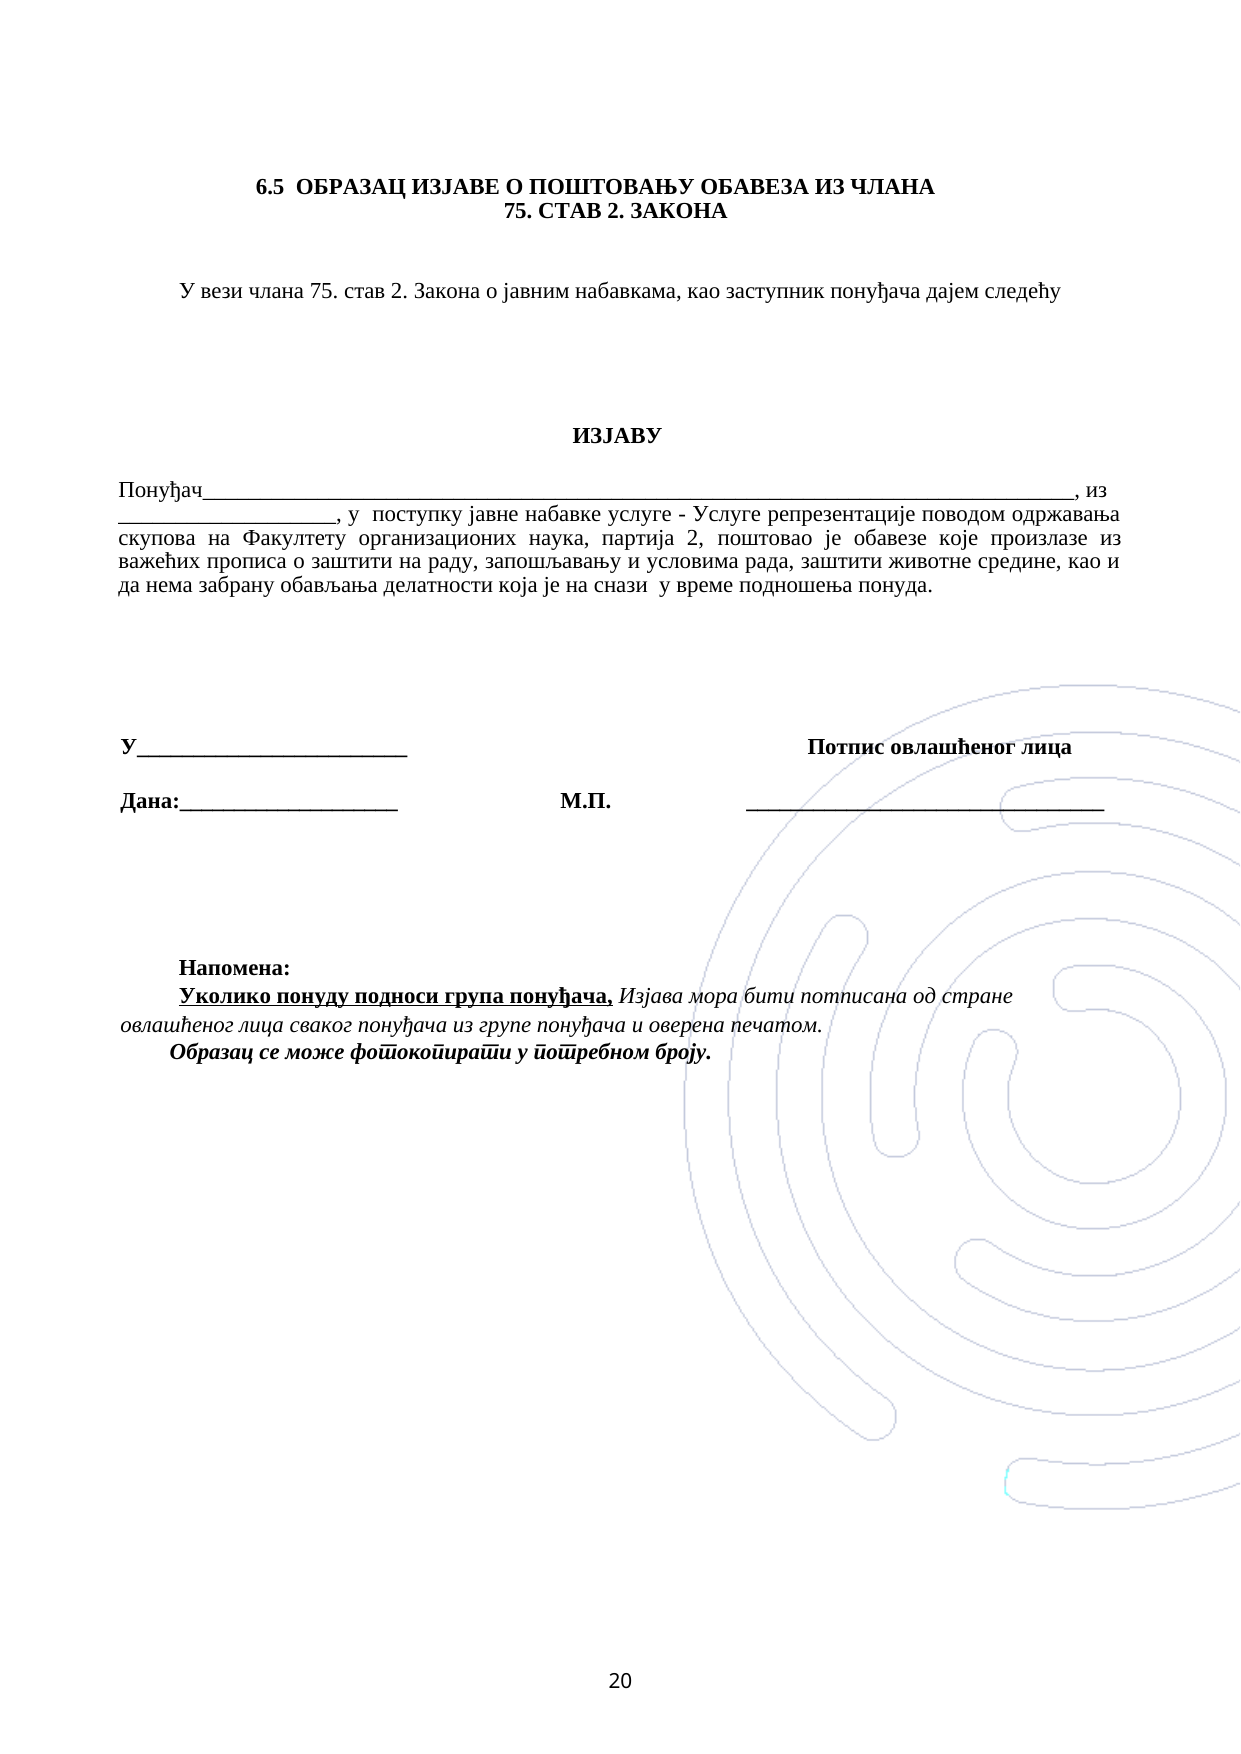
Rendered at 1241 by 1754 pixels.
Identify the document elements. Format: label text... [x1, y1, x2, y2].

text Образац се може фотокопирати у потребном броју. [118, 1038, 1122, 1064]
subtitle Напомена: [120, 957, 1122, 981]
subtitle 6.5 ОБРАЗАЦ ИЗЈАВЕ О ПОШТОВАЊУ ОБАВЕЗА ИЗ ЧЛАНА [256, 175, 1122, 199]
text Понуђач________________ , из [118, 478, 1122, 502]
subtitle ИЗЈАВУ [572, 420, 1122, 449]
subtitle Дана: М.П. [120, 790, 1122, 814]
subtitle 75. СТАВ 2. ЗАКОНА [503, 199, 1122, 223]
subtitle У Потпис овлашћеног лица [120, 735, 1122, 759]
subtitle ___________________, у поступку јавне набавке услуге - Услуге репрезентације поводом одржавања скупова на Факултету организационих наука, партија 2, поштовао је обавезе које произлазе из важећих прописа о заштити на раду, запошљавању и условима рада, заштити животне средине, као и да нема забрану обављања делатности која је на снази у време подношења понуда. [118, 502, 1122, 598]
text Уколико понуду подноси група понуђача, Изјава мора бити потписана од стране овлашћеног лица сваког понуђача из групе понуђача и оверена печатом. [120, 981, 1116, 1038]
text У вези члана 75. став 2. Закона о јавним набавкама, као заступник понуђача дајем следећу [120, 275, 1116, 304]
picture [673, 674, 1241, 1524]
